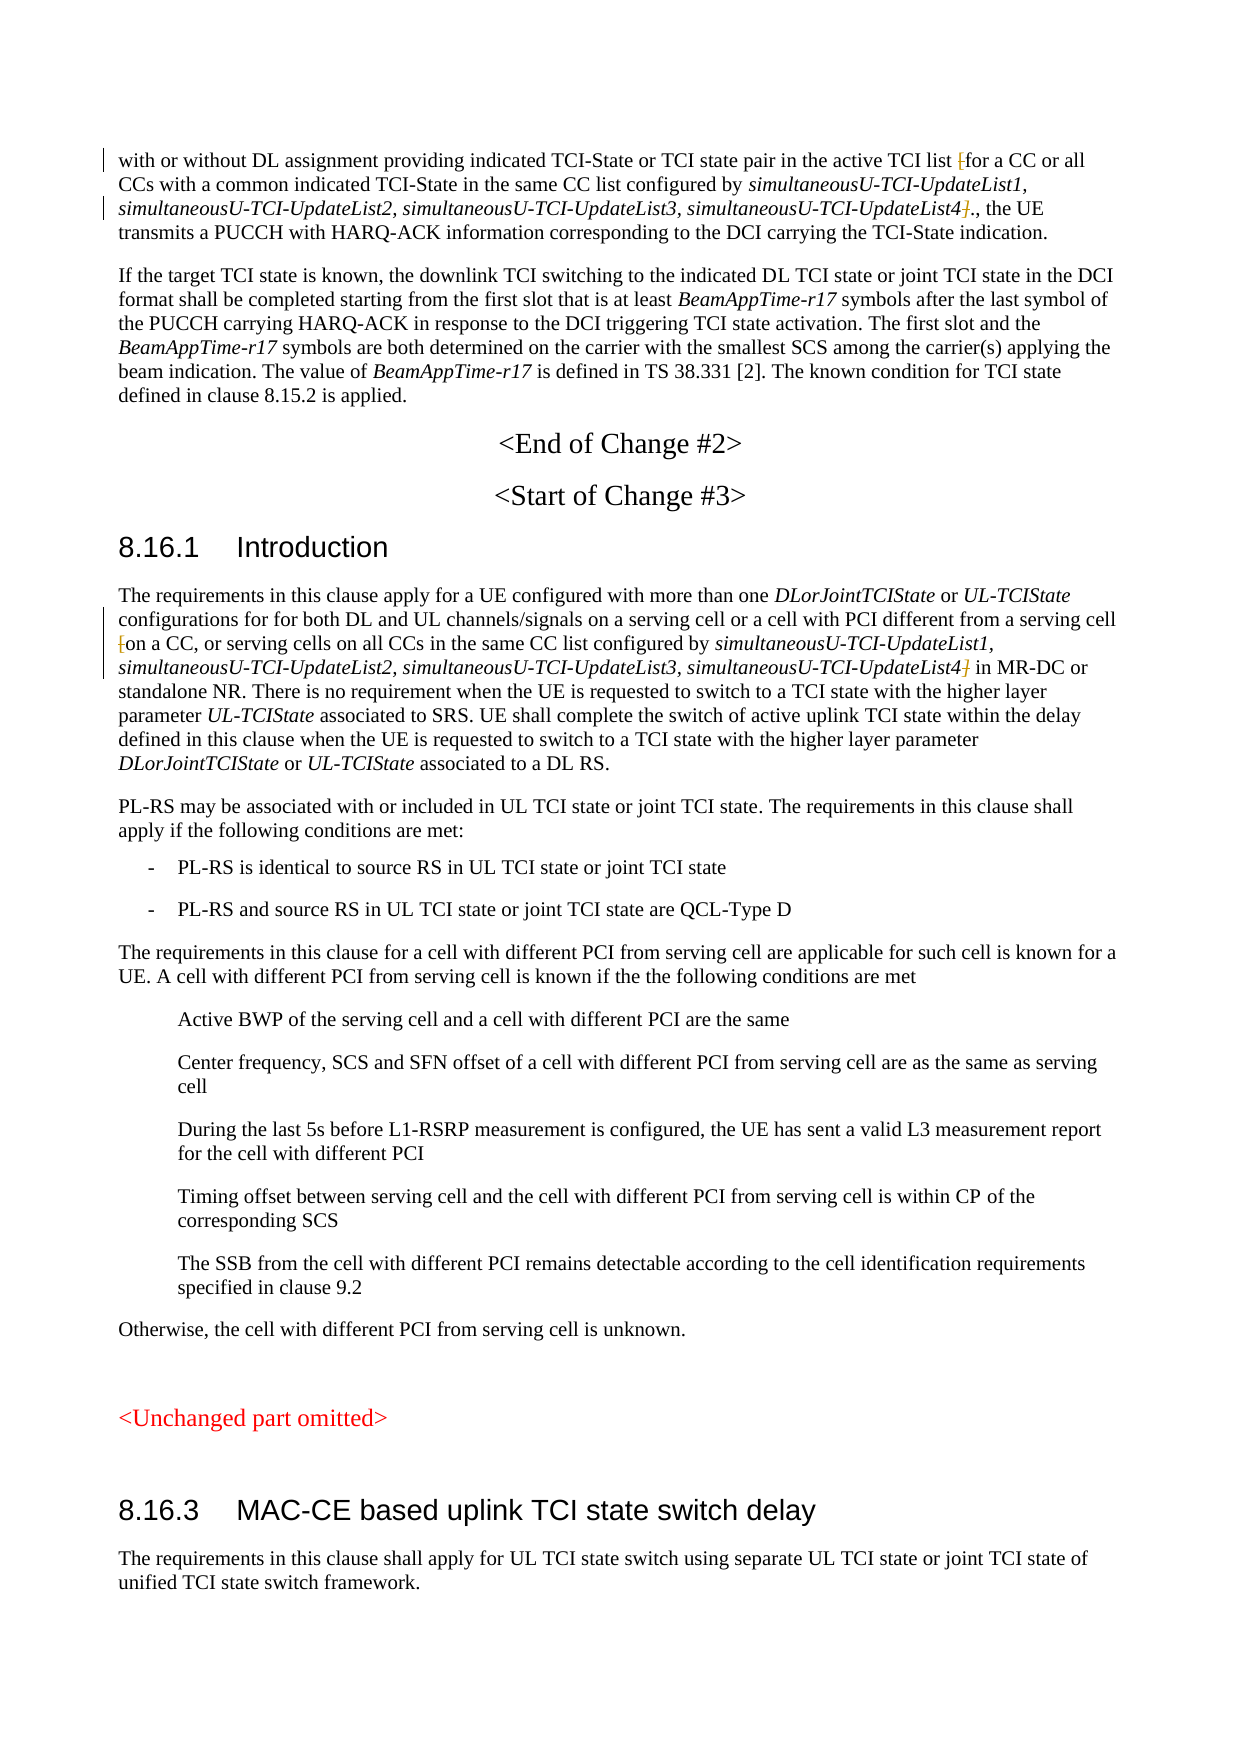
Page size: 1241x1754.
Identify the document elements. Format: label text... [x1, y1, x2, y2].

text If the target TCI state is known, the downlink TCI switching to the indicated DL TCI state or joint TCI state in the DCI format shall be completed starting from the first slot that is at least BeamAppTime-r17 symbols after the last symbol of the PUCCH carrying HARQ-ACK in response to the DCI triggering TCI state activation. The first slot and the BeamAppTime-r17 symbols are both determined on the carrier with the smallest SCS among the carrier(s) applying the beam indication. The value of BeamAppTime-r17 is defined in TS 38.331 [2]. The known condition for TCI state defined in clause 8.15.2 is applied. [118, 263, 1122, 407]
text The SSB from the cell with different PCI remains detectable according to the cell identification requirements specified in clause 9.2 [148, 1251, 1122, 1299]
text The requirements in this clause apply for a UE configured with more than one DLorJointTCIState or UL-TCIState configurations for for both DL and UL channels/signals on a serving cell or a cell with PCI different from a serving cell on a CC, or serving cells on all CCs in the same CC list configured by simultaneousU-TCI-UpdateList1, simultaneousU-TCI-UpdateList2, simultaneousU-TCI-UpdateList3, simultaneousU-TCI-UpdateList4 in MR-DC or standalone NR. There is no requirement when the UE is requested to switch to a TCI state with the higher layer parameter UL-TCIState associated to SRS. UE shall complete the switch of active uplink TCI state within the delay defined in this clause when the UE is requested to switch to a TCI state with the higher layer parameter DLorJointTCIState or UL-TCIState associated to a DL RS. [118, 583, 1122, 775]
text <Unchanged part omitted> [118, 1403, 1122, 1432]
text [118, 148, 1122, 244]
list PL-RS and source RS in UL TCI state or joint TCI state are QCL-Type D [148, 897, 1122, 921]
text The requirements in this clause shall apply for UL TCI state switch using separate UL TCI state or joint TCI state of unified TCI state switch framework. [118, 1546, 1122, 1594]
text <Start of Change #3> [118, 478, 1122, 512]
text Timing offset between serving cell and the cell with different PCI from serving cell is within CP of the corresponding SCS [148, 1184, 1122, 1232]
text Active BWP of the serving cell and a cell with different PCI are the same [148, 1007, 1122, 1031]
subtitle 8.16.1 Introduction [118, 530, 1122, 564]
text The requirements in this clause for a cell with different PCI from serving cell are applicable for such cell is known for a UE. A cell with different PCI from serving cell is known if the the following conditions are met [118, 940, 1122, 988]
text <End of Change #2> [118, 426, 1122, 459]
text Center frequency, SCS and SFN offset of a cell with different PCI from serving cell are as the same as serving cell [148, 1050, 1122, 1098]
text 8.16.3 MAC-CE based uplink TCI state switch delay [118, 1493, 1122, 1527]
list PL-RS is identical to source RS in UL TCI state or joint TCI state [148, 854, 1122, 879]
text Otherwise, the cell with different PCI from serving cell is unknown. [118, 1317, 1122, 1341]
text During the last 5s before L1-RSRP measurement is configured, the UE has sent a valid L3 measurement report for the cell with different PCI [148, 1117, 1122, 1165]
text PL-RS may be associated with or included in UL TCI state or joint TCI state. The requirements in this clause shall apply if the following conditions are met: [118, 794, 1122, 842]
